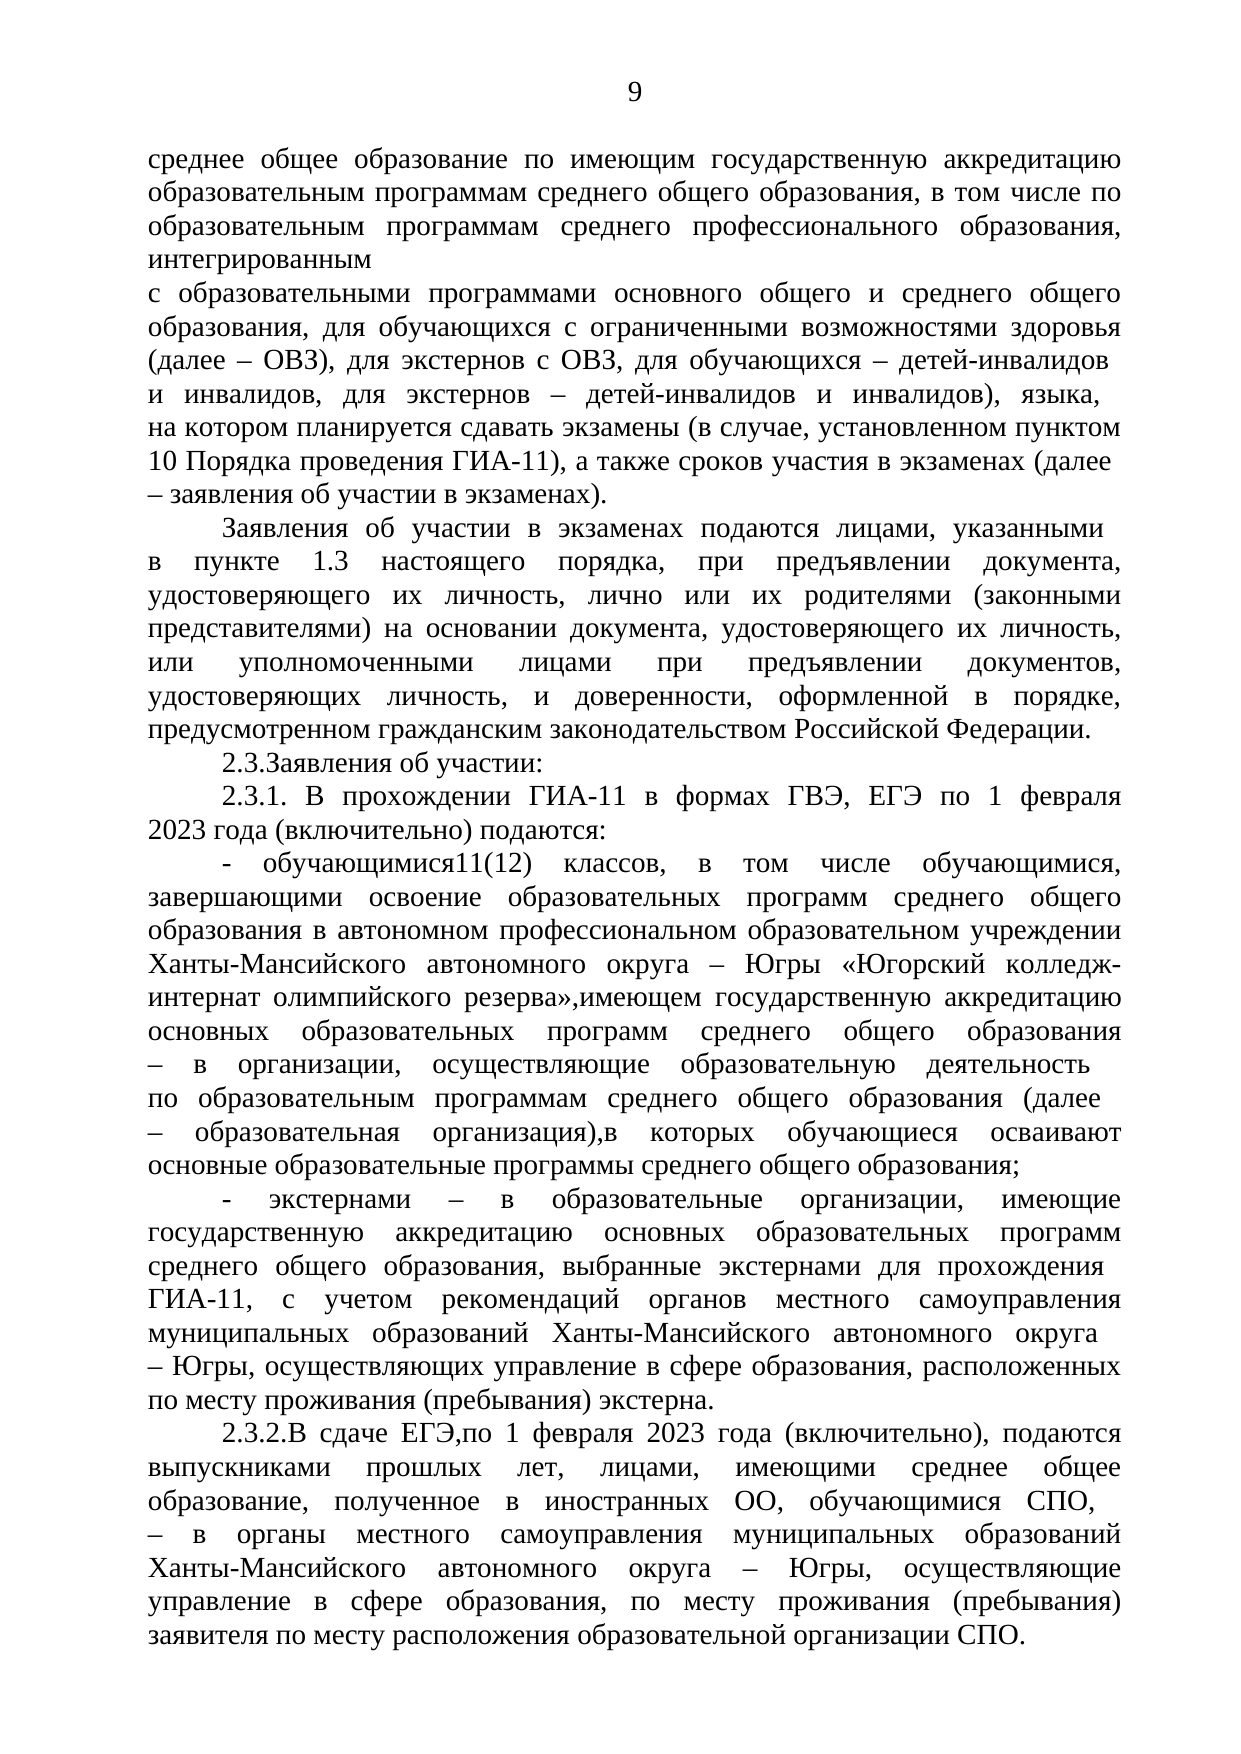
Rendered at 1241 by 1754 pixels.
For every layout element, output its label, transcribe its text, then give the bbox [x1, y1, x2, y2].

text Заявления об участии в экзаменах подаются лицами, указанными в пункте 1.3 настоящего порядка, при предъявлении документа, удостоверяющего их личность, лично или их родителями (законными представителями) на основании документа, удостоверяющего их личность, или уполномоченными лицами при предъявлении документов, удостоверяющих личность, и доверенности, оформленной в порядке, предусмотренном гражданским законодательством Российской Федерации. [148, 510, 1122, 745]
text - экстернами – в образовательные организации, имеющие государственную аккредитацию основных образовательных программ среднего общего образования, выбранные экстернами для прохождения ГИА-11, с учетом рекомендаций органов местного самоуправления муниципальных образований Ханты-Мансийского автономного округа – Югры, осуществляющих управление в сфере образования, расположенных по месту проживания (пребывания) экстерна. [148, 1181, 1122, 1416]
text 2.3.Заявления об участии: [148, 745, 1122, 778]
text 2.3.2.В сдаче ЕГЭ,по 1 февраля 2023 года (включительно), подаются выпускниками прошлых лет, лицами, имеющими среднее общее образование, полученное в иностранных ОО, обучающимися СПО, – в органы местного самоуправления муниципальных образований Ханты-Мансийского автономного округа – Югры, осуществляющие управление в сфере образования, по месту проживания (пребывания) заявителя по месту расположения образовательной организации СПО. [148, 1416, 1122, 1650]
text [148, 141, 1122, 510]
text 2.3.1. В прохождении ГИА-11 в формах ГВЭ, ЕГЭ по 1 февраля 2023 года (включительно) подаются: [148, 778, 1122, 845]
text - обучающимися11(12) классов, в том числе обучающимися, завершающими освоение образовательных программ среднего общего образования в автономном профессиональном образовательном учреждении Ханты-Мансийского автономного округа – Югры «Югорский колледж-интернат олимпийского резерва»,имеющем государственную аккредитацию основных образовательных программ среднего общего образования – в организации, осуществляющие образовательную деятельность по образовательным программам среднего общего образования (далее – образовательная организация),в которых обучающиеся осваивают основные образовательные программы среднего общего образования; [148, 845, 1122, 1181]
